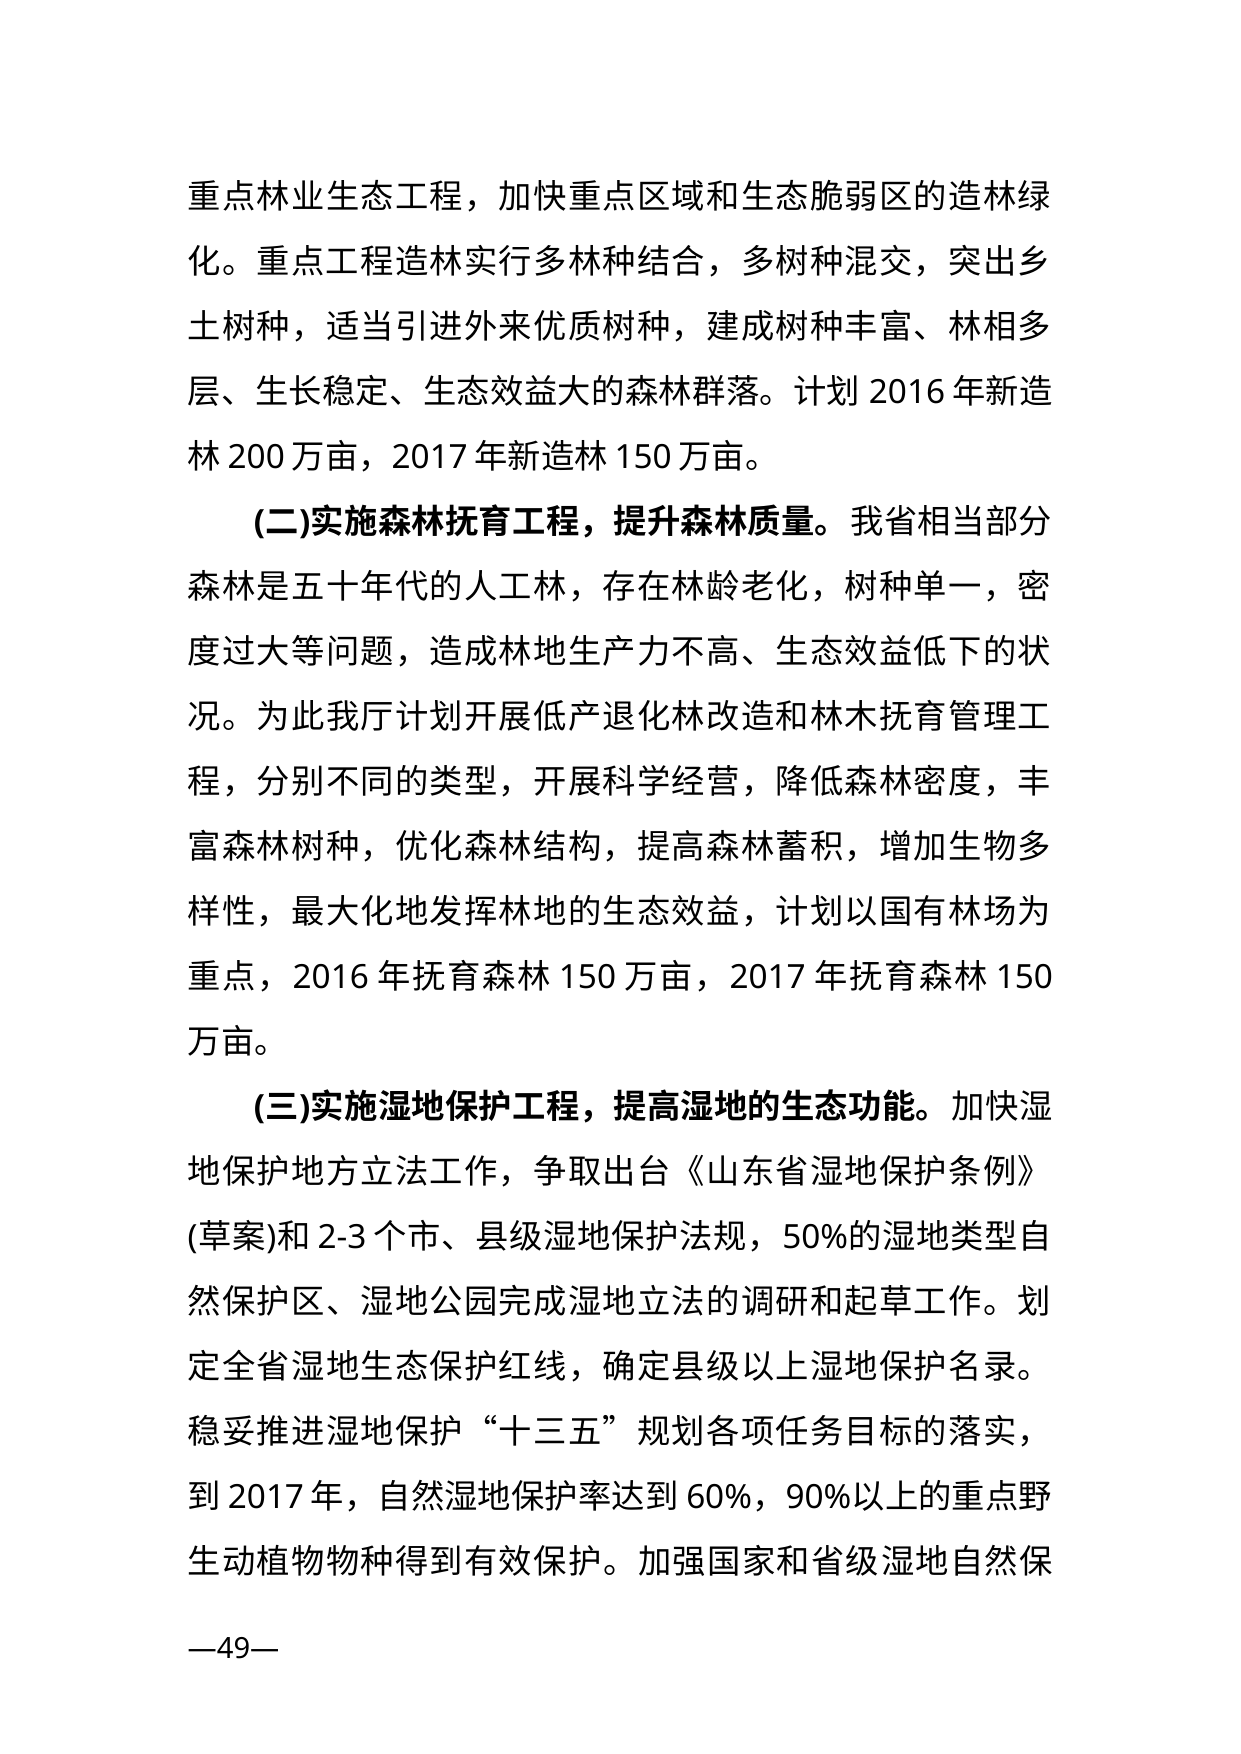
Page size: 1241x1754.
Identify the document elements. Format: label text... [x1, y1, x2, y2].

text (二)实施森林抚育工程，提升森林质量。我省相当部分森林是五十年代的人工林，存在林龄老化，树种单一，密度过大等问题，造成林地生产力不高、生态效益低下的状况。为此我厅计划开展低产退化林改造和林木抚育管理工程，分别不同的类型，开展科学经营，降低森林密度，丰富森林树种，优化森林结构，提高森林蓄积，增加生物多样性，最大化地发挥林地的生态效益，计划以国有林场为重点，2016年抚育森林150万亩，2017年抚育森林150万亩。 [187, 487, 1053, 1072]
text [187, 1072, 1053, 1592]
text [187, 162, 1053, 487]
